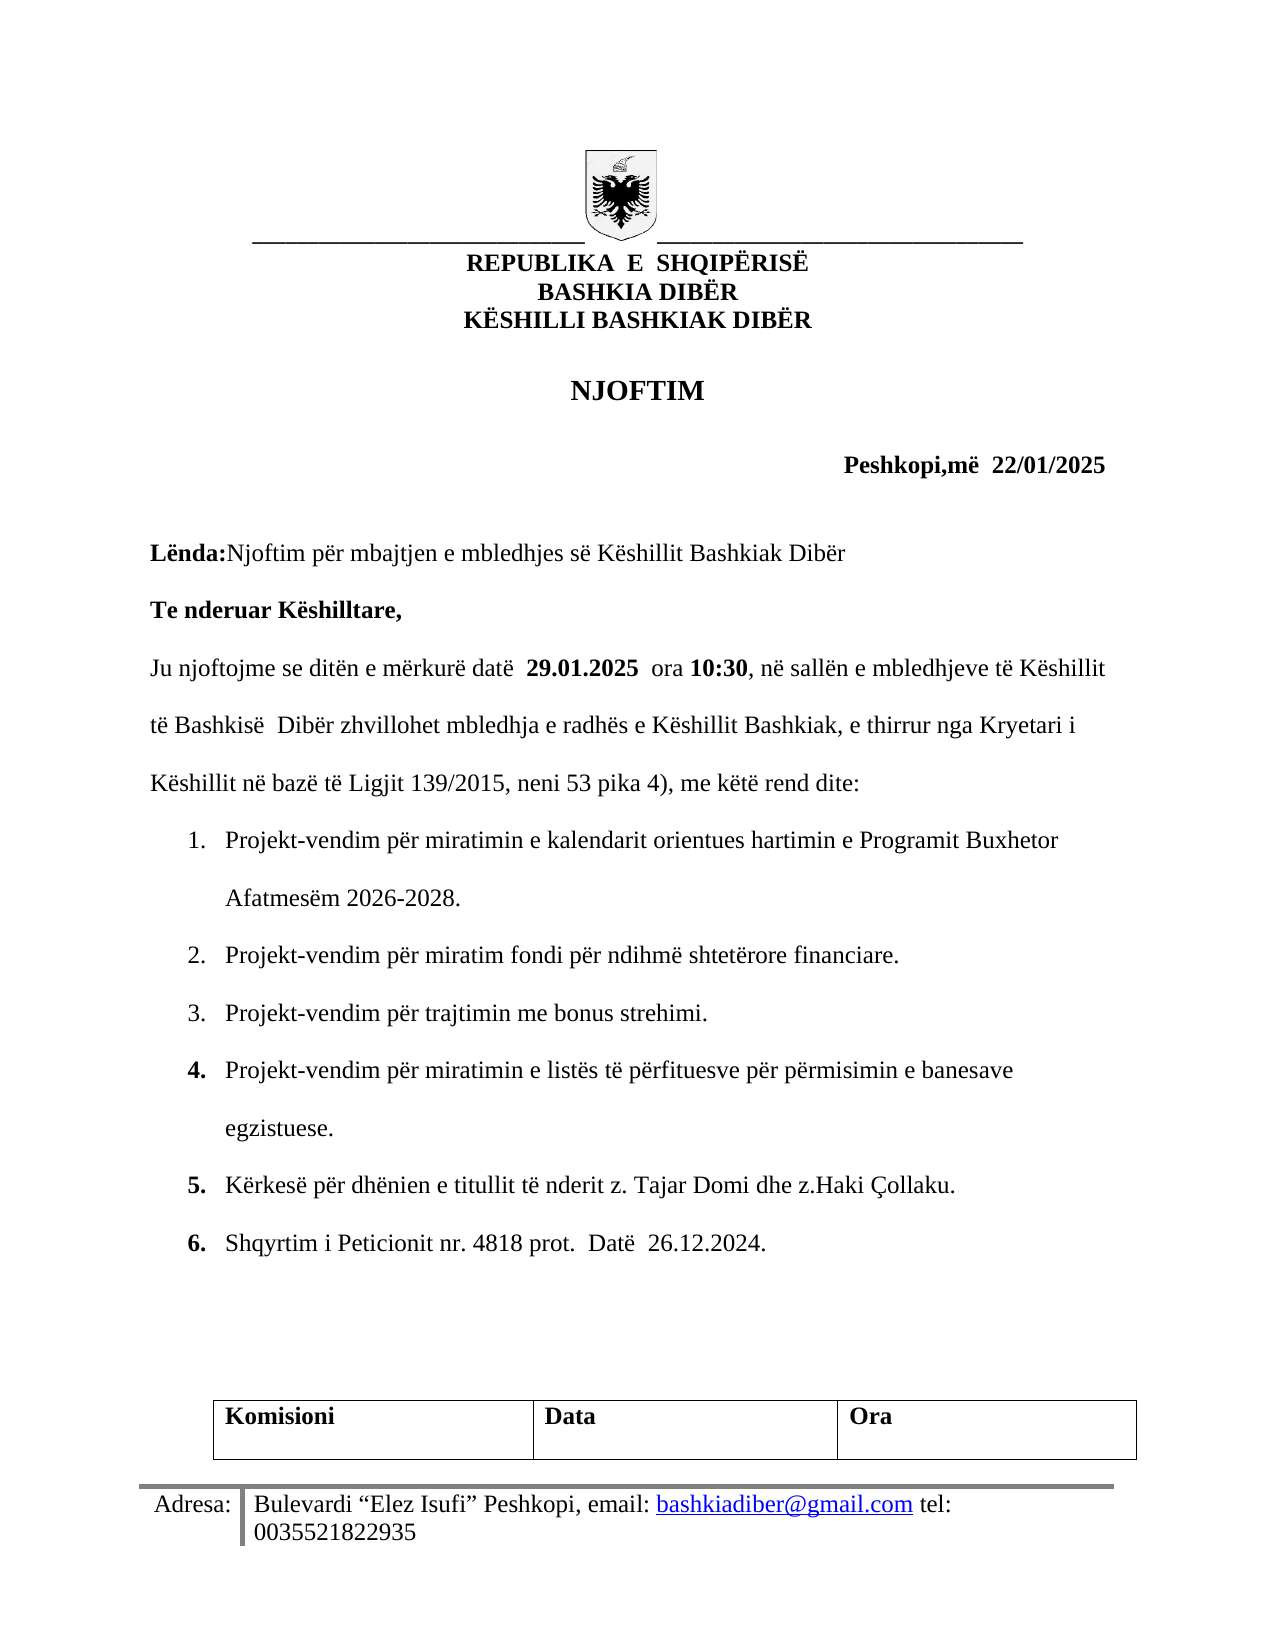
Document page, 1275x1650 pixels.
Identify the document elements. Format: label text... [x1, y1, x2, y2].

list Projekt-vendim për trajtimin me bonus strehimi. [187, 998, 1125, 1026]
text Lënda:Njoftim për mbajtjen e mbledhjes së Këshillit Bashkiak Dibër [150, 538, 1125, 566]
picture [585, 150, 657, 241]
list Projekt-vendim për miratim fondi për ndihmë shtetërore financiare. [187, 940, 1125, 969]
table_header Data [534, 1401, 837, 1458]
table_header Ora [838, 1401, 1136, 1458]
text _______________________________________________________________ [150, 150, 1125, 248]
text Peshkopi,më 22/01/2025 [150, 450, 1125, 479]
table_header Komisioni [214, 1401, 533, 1458]
text KËSHILLI BASHKIAK DIBËR [150, 306, 1125, 334]
text Te nderuar Këshilltare, [150, 595, 1125, 624]
text Ju njoftojme se ditën e mërkurë datë 29.01.2025 ora 10:30, në sallën e mbledhjeve të Këshillit të Bashkisë Dibër zhvillohet mbledhja e radhës e Këshillit Bashkiak, e thirrur nga Kryetari i Këshillit në bazë të Ligjit 139/2015, neni 53 pika 4), me këtë rend dite: [150, 653, 1125, 796]
text REPUBLIKA E SHQIPËRISË [150, 248, 1125, 277]
list Projekt-vendim për miratimin e kalendarit orientues hartimin e Programit Buxhetor Afatmesëm 2026-2028. [187, 825, 1125, 911]
text NJOFTIM [150, 373, 1125, 406]
text BASHKIA DIBËR [150, 277, 1125, 306]
list Shqyrtim i Peticionit nr. 4818 prot. Datë 26.12.2024. [187, 1228, 1125, 1256]
list Kërkesë për dhënien e titullit të nderit z. Tajar Domi dhe z.Haki Çollaku. [187, 1170, 1125, 1199]
list Projekt-vendim për miratimin e listës të përfituesve për përmisimin e banesave egzistuese. [187, 1055, 1125, 1141]
